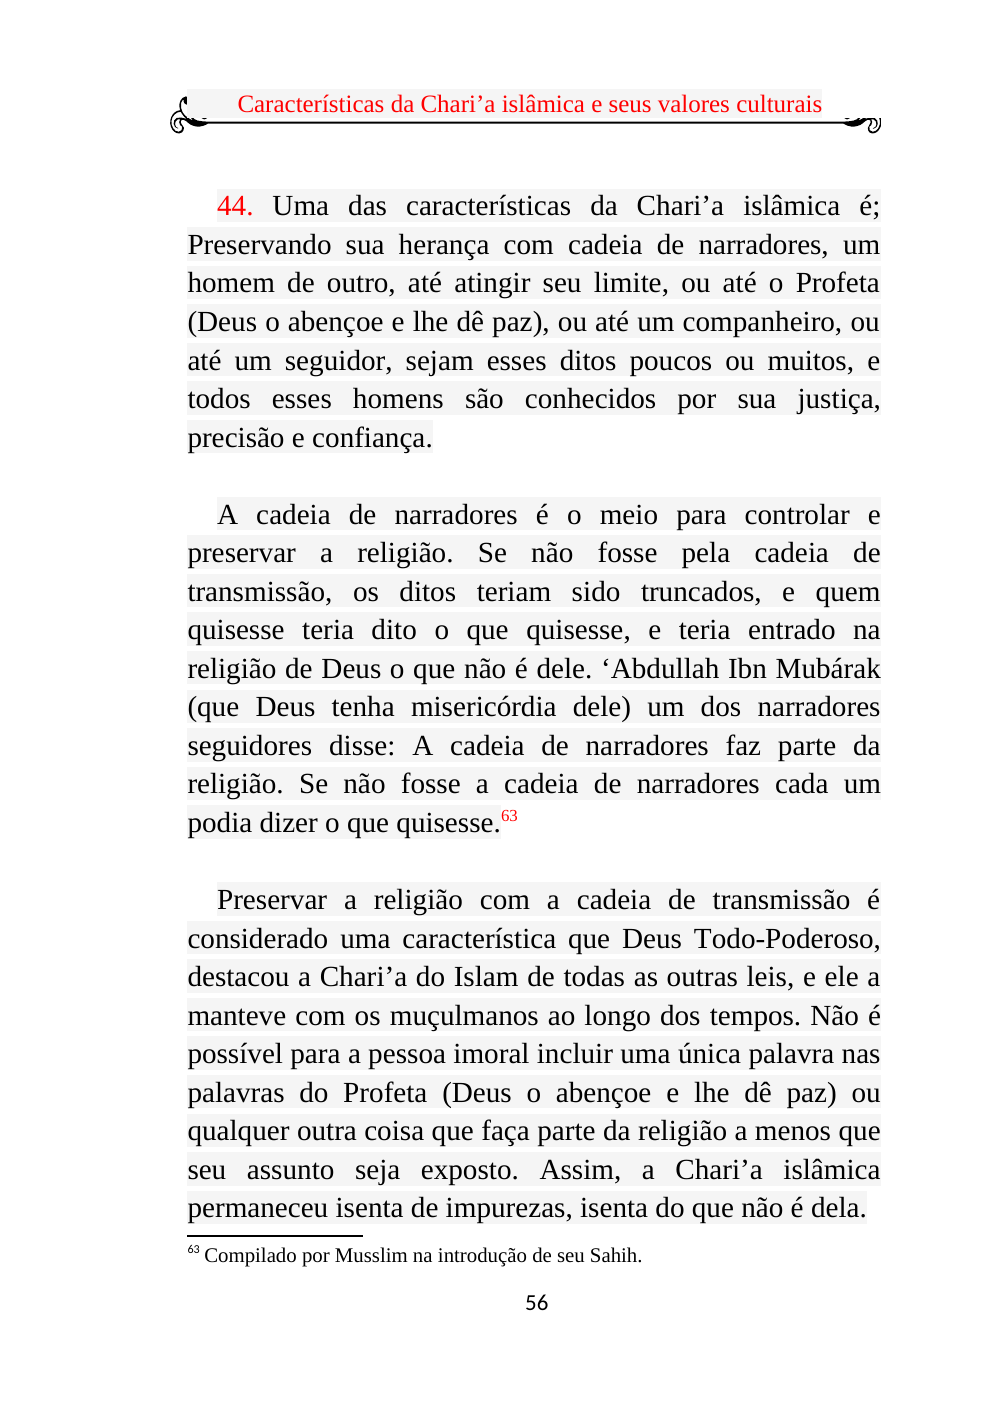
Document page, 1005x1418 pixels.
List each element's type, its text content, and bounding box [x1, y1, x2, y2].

text 44. Uma das características da Chari’a islâmica é; Preservando sua herança com cadeia de narradores, um homem de outro, até atingir seu limite, ou até o Profeta (Deus o abençoe e lhe dê paz), ou até um companheiro, ou até um seguidor, sejam esses ditos poucos ou muitos, e todos esses homens são conhecidos por sua justiça, precisão e confiança. [187, 188, 881, 227]
text 44. Uma das características da Chari’a islâmica é; Preservando sua herança com cadeia de narradores, um homem de outro, até atingir seu limite, ou até o Profeta (Deus o abençoe e lhe dê paz), ou até um companheiro, ou até um seguidor, sejam esses ditos poucos ou muitos, e todos esses homens são conhecidos por sua justiça, precisão e confiança. [187, 415, 881, 453]
text A cadeia de narradores é o meio para controlar e preservar a religião. Se não fosse pela cadeia de transmissão, os ditos teriam sido truncados, e quem quisesse teria dito o que quisesse, e teria entrado na religião de Deus o que não é dele. ‘Abdullah Ibn Mubárak (que Deus tenha misericórdia dele) um dos narradores seguidores disse: A cadeia de narradores faz parte da religião. Se não fosse a cadeia de narradores cada um podia dizer o que quisesse. [187, 800, 881, 839]
